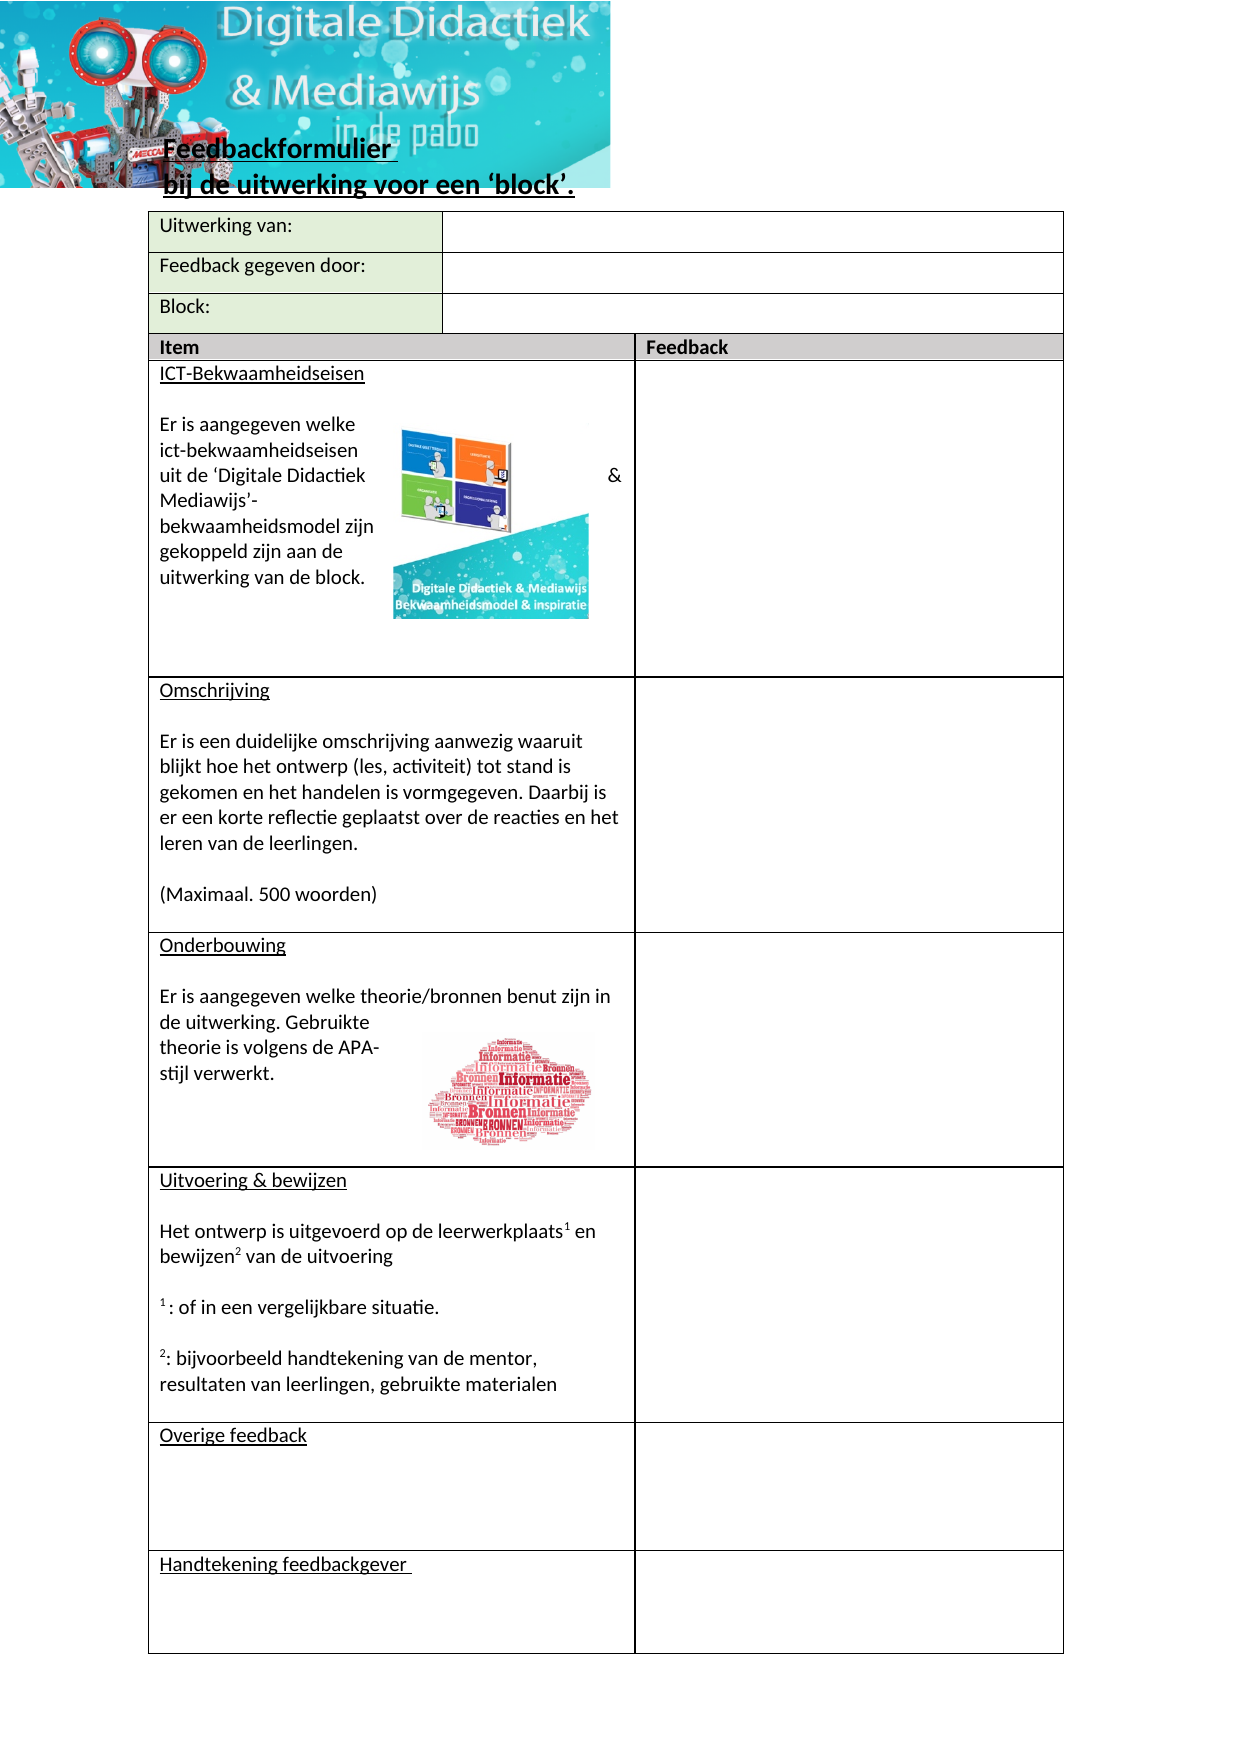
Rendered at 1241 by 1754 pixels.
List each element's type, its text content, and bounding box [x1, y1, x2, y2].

table_cell [636, 361, 1063, 676]
table_cell ICT-Bekwaamheidseisen Er is aangegeven welke ict-bekwaamheidseisen uit de ‘Digitale Didactiek & Mediawijs’-bekwaamheidsmodel zijn gekoppeld zijn aan de uitwerking van de block. [149, 361, 634, 676]
table_header Uitwerking van: [149, 212, 442, 252]
table_cell [443, 294, 1063, 333]
table_header [443, 212, 1063, 252]
picture [393, 423, 589, 619]
table_cell Uitvoering & bewijzen Het ontwerp is uitgevoerd op de leerwerkplaats1 en bewijzen2 van de uitvoering 1 : of in een vergelijkbare situatie. 2: bijvoorbeeld handtekening van de mentor, resultaten van leerlingen, gebruikte materialen [149, 1168, 634, 1422]
table_cell [636, 1168, 1063, 1422]
table_cell Feedback [636, 334, 1063, 359]
table_cell [636, 678, 1063, 932]
picture [0, 1, 611, 188]
picture [422, 1032, 595, 1150]
table_cell [443, 253, 1063, 292]
table_cell Onderbouwing Er is aangegeven welke theorie/bronnen benut zijn in de uitwerking. Gebruikte theorie is volgens de APA-stijl verwerkt. [149, 933, 634, 1166]
table_cell [636, 933, 1063, 1166]
table_cell Handtekening feedbackgever [149, 1551, 634, 1652]
table_cell Omschrijving Er is een duidelijke omschrijving aanwezig waaruit blijkt hoe het ontwerp (les, activiteit) tot stand is gekomen en het handelen is vormgegeven. Daarbij is er een korte reflectie geplaatst over de reacties en het leren van de leerlingen. (Maximaal. 500 woorden) [149, 678, 634, 932]
table_cell [636, 1423, 1063, 1550]
table_cell Item [149, 334, 634, 359]
table_cell Block: [149, 294, 442, 333]
table_cell [636, 1551, 1063, 1652]
table_cell Feedback gegeven door: [149, 253, 442, 292]
table_cell Overige feedback [149, 1423, 634, 1550]
